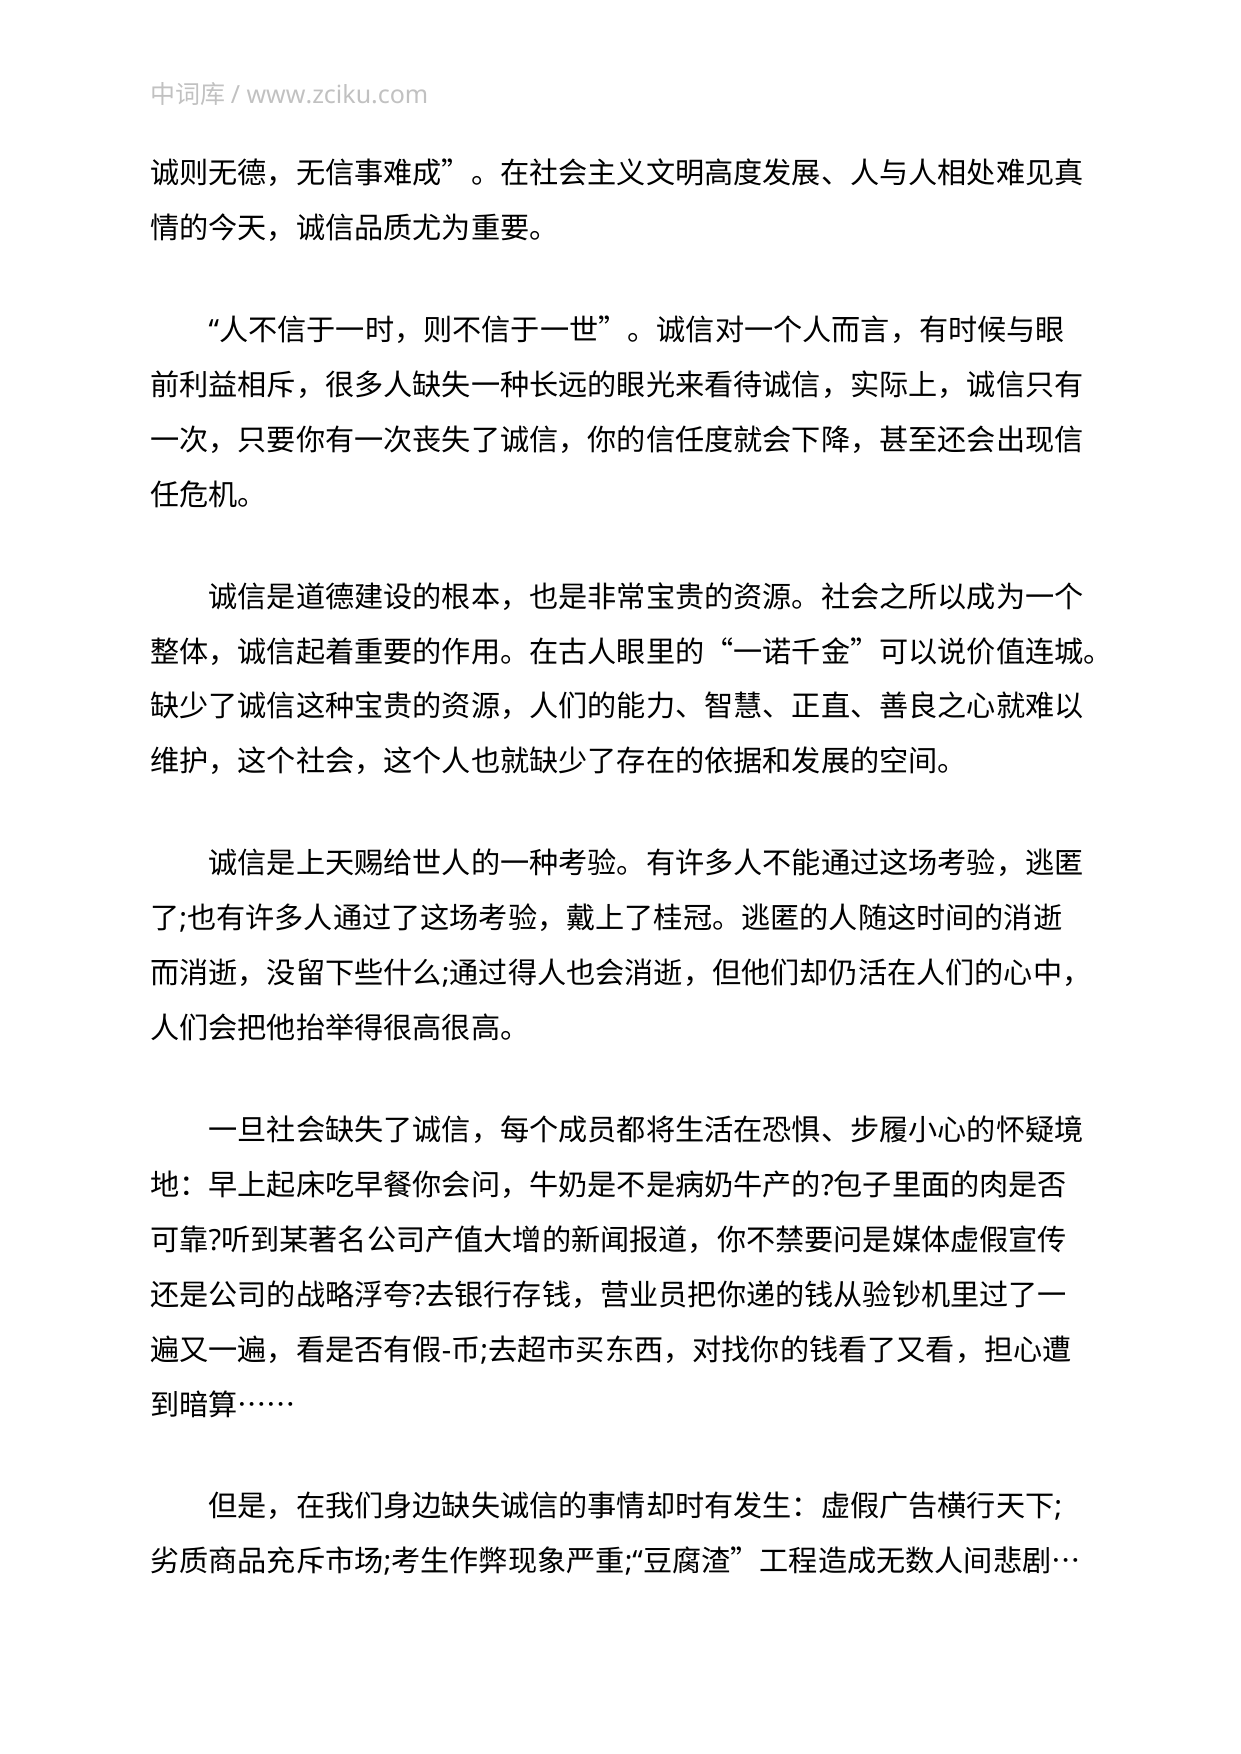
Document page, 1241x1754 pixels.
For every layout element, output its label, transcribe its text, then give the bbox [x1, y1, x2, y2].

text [150, 150, 1090, 247]
text 一旦社会缺失了诚信，每个成员都将生活在恐惧、步履小心的怀疑境地：早上起床吃早餐你会问，牛奶是不是病奶牛产的?包子里面的肉是否可靠?听到某著名公司产值大增的新闻报道，你不禁要问是媒体虚假宣传还是公司的战略浮夸?去银行存钱，营业员把你递的钱从验钞机里过了一遍又一遍，看是否有假-币;去超市买东西，对找你的钱看了又看，担心遭到暗算…… [150, 1106, 1090, 1423]
text 诚信是上天赐给世人的一种考验。有许多人不能通过这场考验，逃匿了;也有许多人通过了这场考验，戴上了桂冠。逃匿的人随这时间的消逝而消逝，没留下些什么;通过得人也会消逝，但他们却仍活在人们的心中，人们会把他抬举得很高很高。 [150, 840, 1090, 1047]
text “人不信于一时，则不信于一世”。诚信对一个人而言，有时候与眼前利益相斥，很多人缺失一种长远的眼光来看待诚信，实际上，诚信只有一次，只要你有一次丧失了诚信，你的信任度就会下降，甚至还会出现信任危机。 [150, 307, 1090, 514]
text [150, 1483, 1090, 1580]
text 诚信是道德建设的根本，也是非常宝贵的资源。社会之所以成为一个整体，诚信起着重要的作用。在古人眼里的“一诺千金”可以说价值连城。缺少了诚信这种宝贵的资源，人们的能力、智慧、正直、善良之心就难以维护，这个社会，这个人也就缺少了存在的依据和发展的空间。 [150, 573, 1090, 780]
